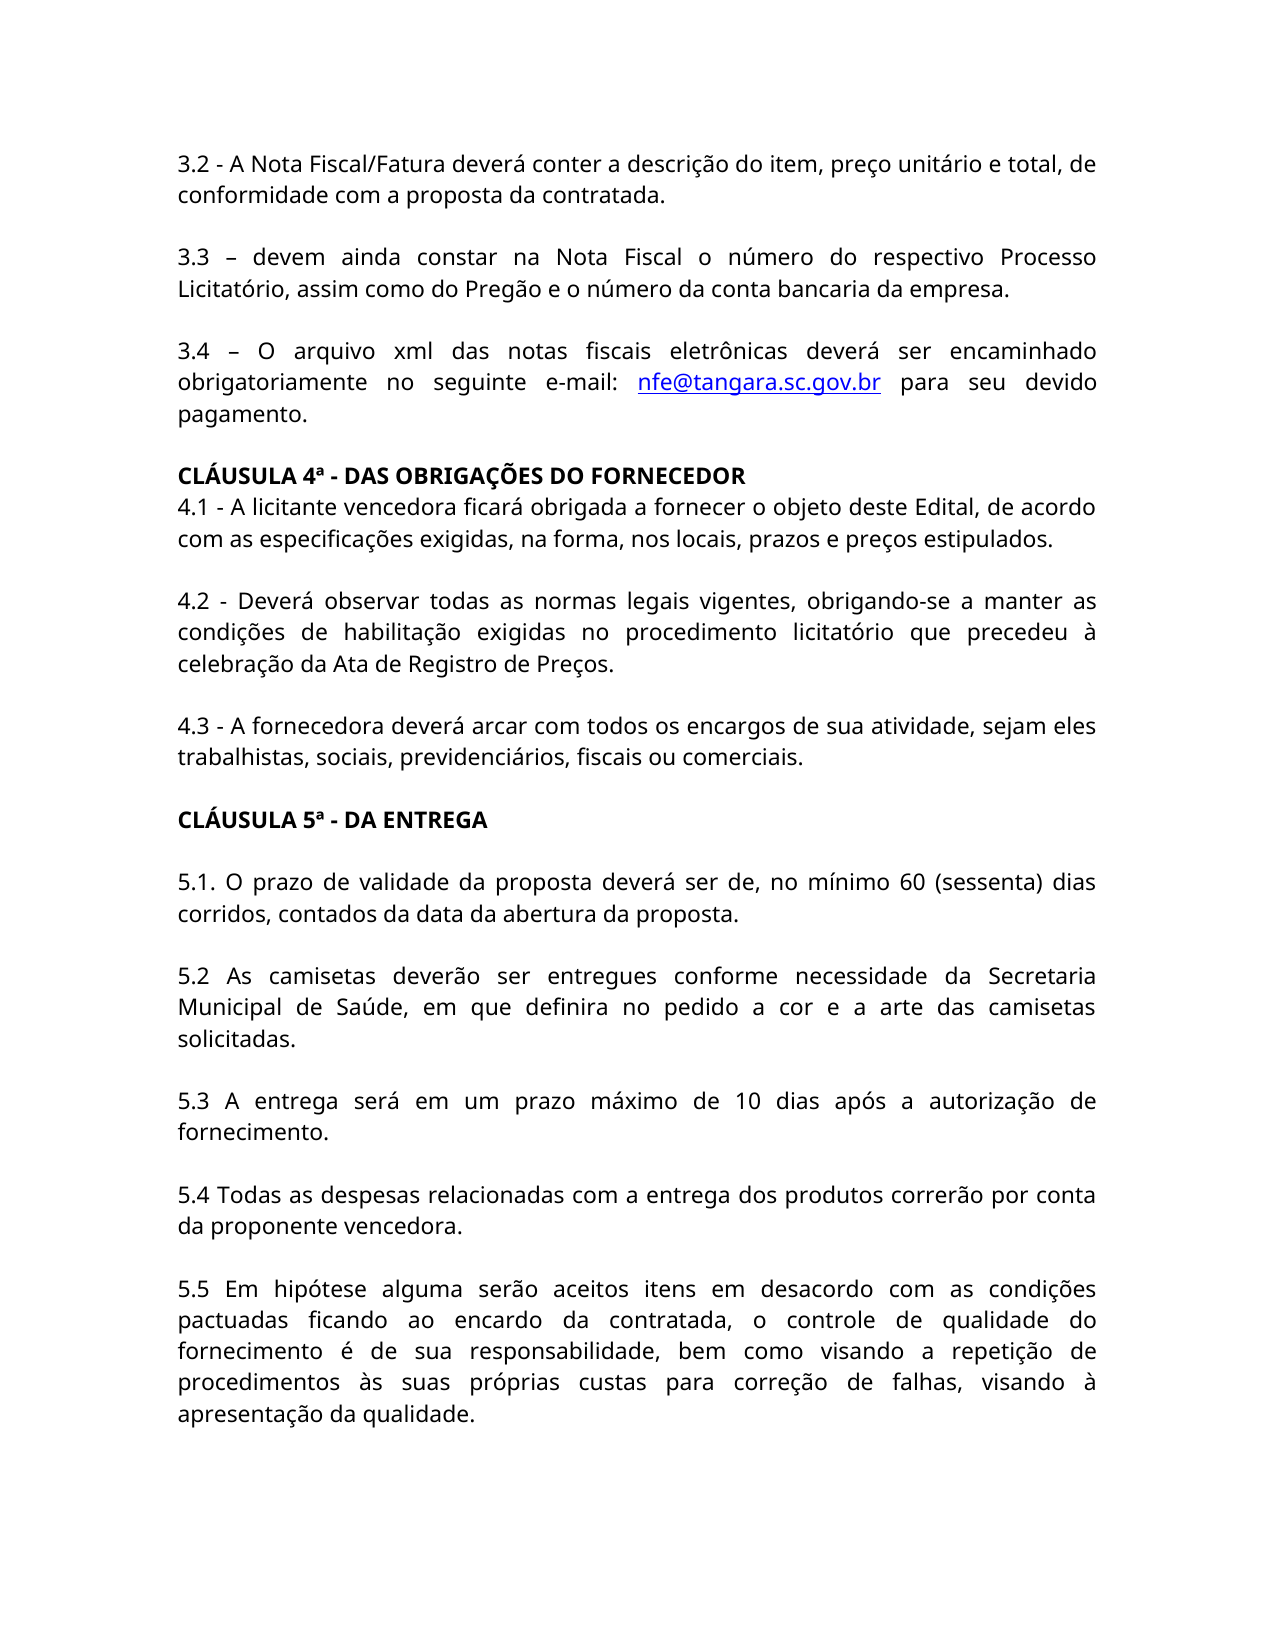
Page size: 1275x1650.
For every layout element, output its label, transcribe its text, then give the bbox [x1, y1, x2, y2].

text 5.3 A entrega será em um prazo máximo de 10 dias após a autorização de fornecimento. [177, 1085, 1098, 1148]
text 5.4 Todas as despesas relacionadas com a entrega dos produtos correrão por conta da proponente vencedora. [177, 1179, 1098, 1241]
text CLÁUSULA 4ª - DAS OBRIGAÇÕES DO FORNECEDOR [177, 460, 1098, 491]
text 3.2 - A Nota Fiscal/Fatura deverá conter a descrição do item, preço unitário e total, de conformidade com a proposta da contratada. [177, 148, 1098, 210]
text 3.4 – O arquivo xml das notas fiscais eletrônicas deverá ser encaminhado obrigatoriamente no seguinte e-mail: nfe@tangara.sc.gov.br para seu devido pagamento. [177, 335, 1098, 429]
text 3.3 – devem ainda constar na Nota Fiscal o número do respectivo Processo Licitatório, assim como do Pregão e o número da conta bancaria da empresa. [177, 241, 1098, 304]
text 5.1. O prazo de validade da proposta deverá ser de, no mínimo 60 (sessenta) dias corridos, contados da data da abertura da proposta. [177, 866, 1098, 929]
text 4.2 - Deverá observar todas as normas legais vigentes, obrigando-se a manter as condições de habilitação exigidas no procedimento licitatório que precedeu à celebração da Ata de Registro de Preços. [177, 585, 1098, 679]
text 4.3 - A fornecedora deverá arcar com todos os encargos de sua atividade, sejam eles trabalhistas, sociais, previdenciários, fiscais ou comerciais. [177, 710, 1098, 773]
text 5.2 As camisetas deverão ser entregues conforme necessidade da Secretaria Municipal de Saúde, em que definira no pedido a cor e a arte das camisetas solicitadas. [177, 960, 1098, 1054]
text 5.5 Em hipótese alguma serão aceitos itens em desacordo com as condições pactuadas ficando ao encardo da contratada, o controle de qualidade do fornecimento é de sua responsabilidade, bem como visando a repetição de procedimentos às suas próprias custas para correção de falhas, visando à apresentação da qualidade. [177, 1273, 1098, 1429]
text CLÁUSULA 5ª - DA ENTREGA [177, 804, 1098, 835]
text 4.1 - A licitante vencedora ficará obrigada a fornecer o objeto deste Edital, de acordo com as especificações exigidas, na forma, nos locais, prazos e preços estipulados. [177, 491, 1098, 554]
